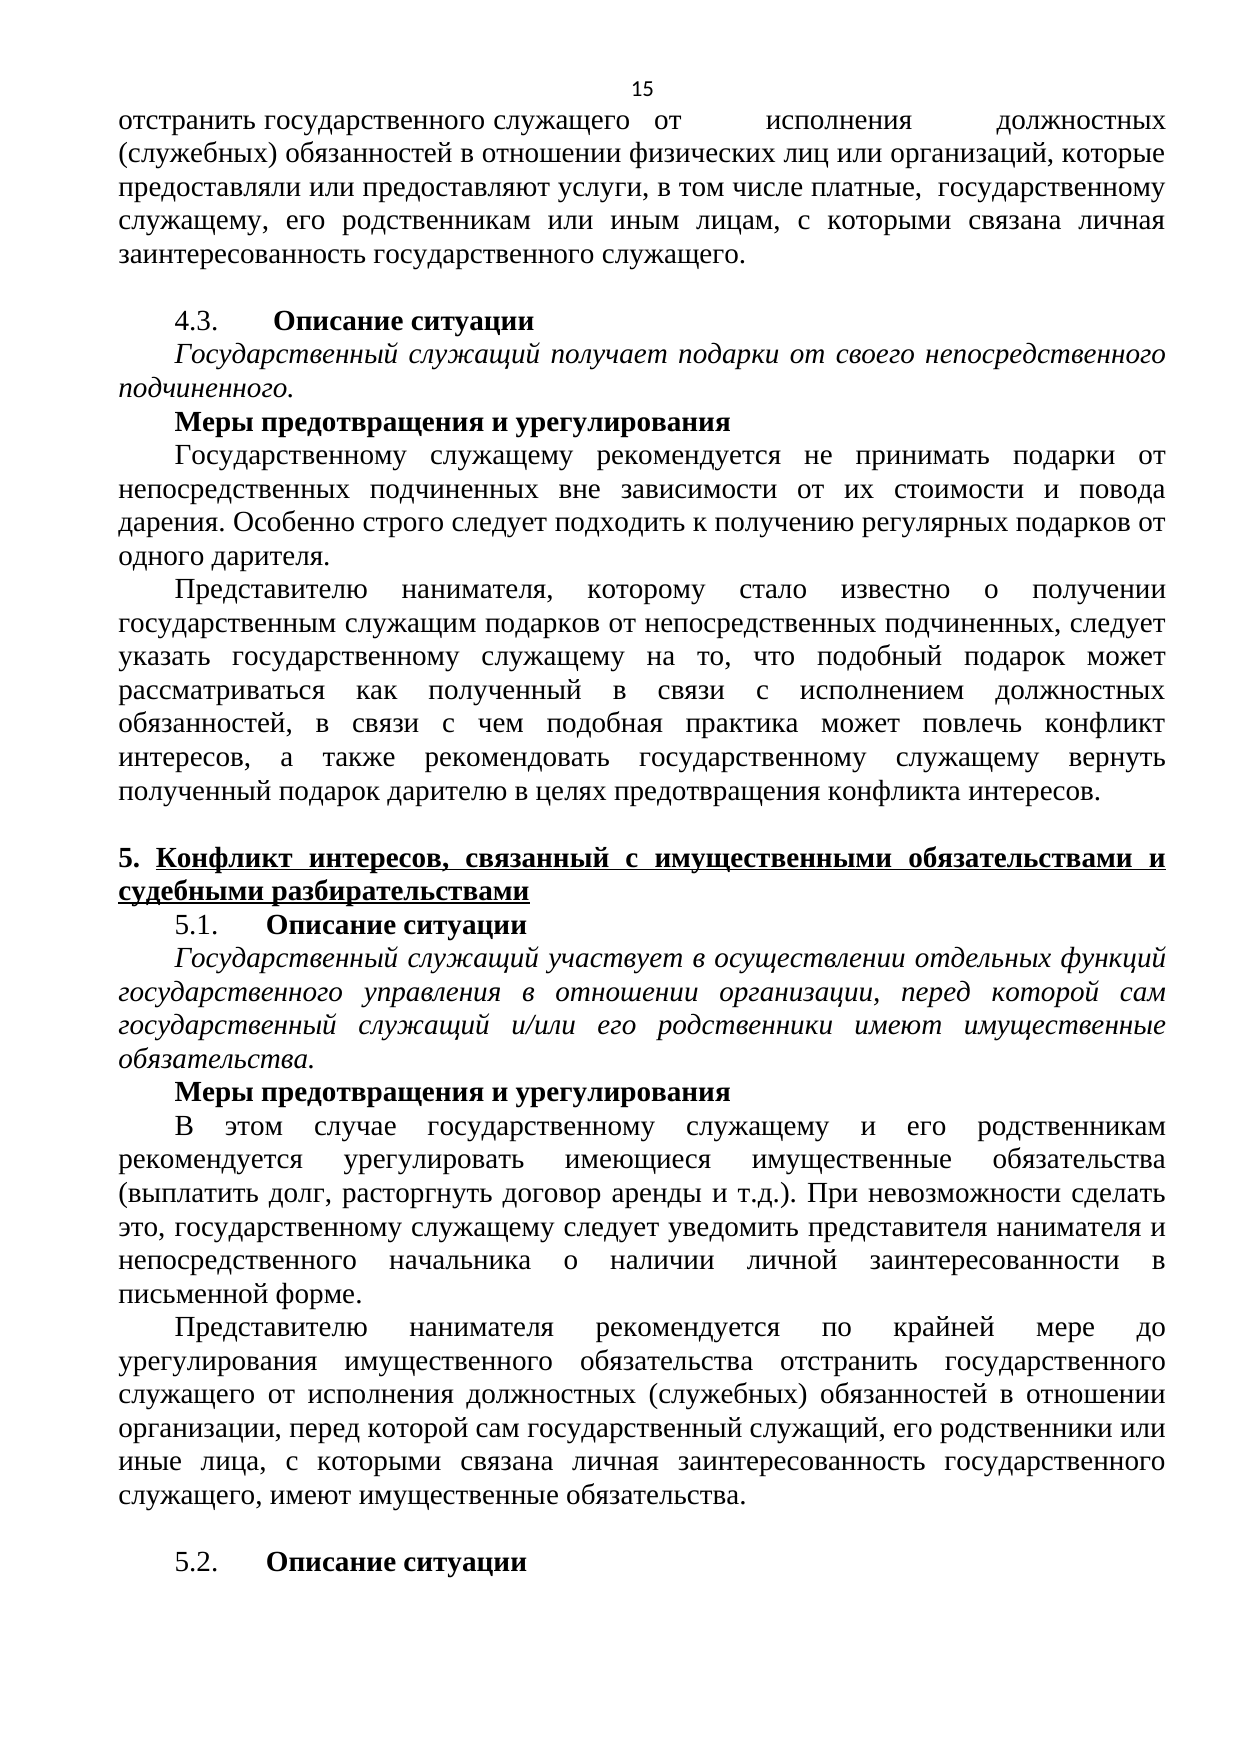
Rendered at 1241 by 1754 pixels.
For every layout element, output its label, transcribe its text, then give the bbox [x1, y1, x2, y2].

list Описание ситуации [118, 907, 1167, 940]
list Описание ситуации [118, 303, 1167, 337]
list Меры предотвращения и урегулирования [118, 1074, 1167, 1108]
list В этом случае государственному служащему и его родственникам рекомендуется урегулировать имеющиеся имущественные обязательства (выплатить долг, расторгнуть договор аренды и т.д.). При невозможности сделать это, государственному служащему следует уведомить представителя нанимателя и непосредственного начальника о наличии личной заинтересованности в письменной форме. [118, 1108, 1167, 1309]
list Описание ситуации [118, 1544, 1167, 1578]
list Государственному служащему рекомендуется не принимать подарки от непосредственных подчиненных вне зависимости от их стоимости и повода дарения. Особенно строго следует подходить к получению регулярных подарков от одного дарителя. [118, 437, 1167, 571]
list Государственный служащий участвует в осуществлении отдельных функций государственного управления в отношении организации, перед которой сам государственный служащий и/или его родственники имеют имущественные обязательства. [118, 940, 1167, 1074]
list Представителю нанимателя рекомендуется по крайней мере до урегулирования имущественного обязательства отстранить государственного служащего от исполнения должностных (служебных) обязанностей в отношении организации, перед которой сам государственный служащий, его родственники или иные лица, с которыми связана личная заинтересованность государственного служащего, имеют имущественные обязательства. [118, 1309, 1167, 1511]
list Конфликт интересов, связанный с имущественными обязательствами и судебными разбирательствами [118, 840, 1167, 907]
list Государственный служащий получает подарки от своего непосредственного подчиненного. [118, 337, 1167, 404]
list Меры предотвращения и урегулирования [118, 404, 1167, 437]
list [118, 102, 1167, 269]
list Представителю нанимателя, которому стало известно о получении государственным служащим подарков от непосредственных подчиненных, следует указать государственному служащему на то, что подобный подарок может рассматриваться как полученный в связи с исполнением должностных обязанностей, в связи с чем подобная практика может повлечь конфликт интересов, а также рекомендовать государственному служащему вернуть полученный подарок дарителю в целях предотвращения конфликта интересов. [118, 571, 1167, 806]
